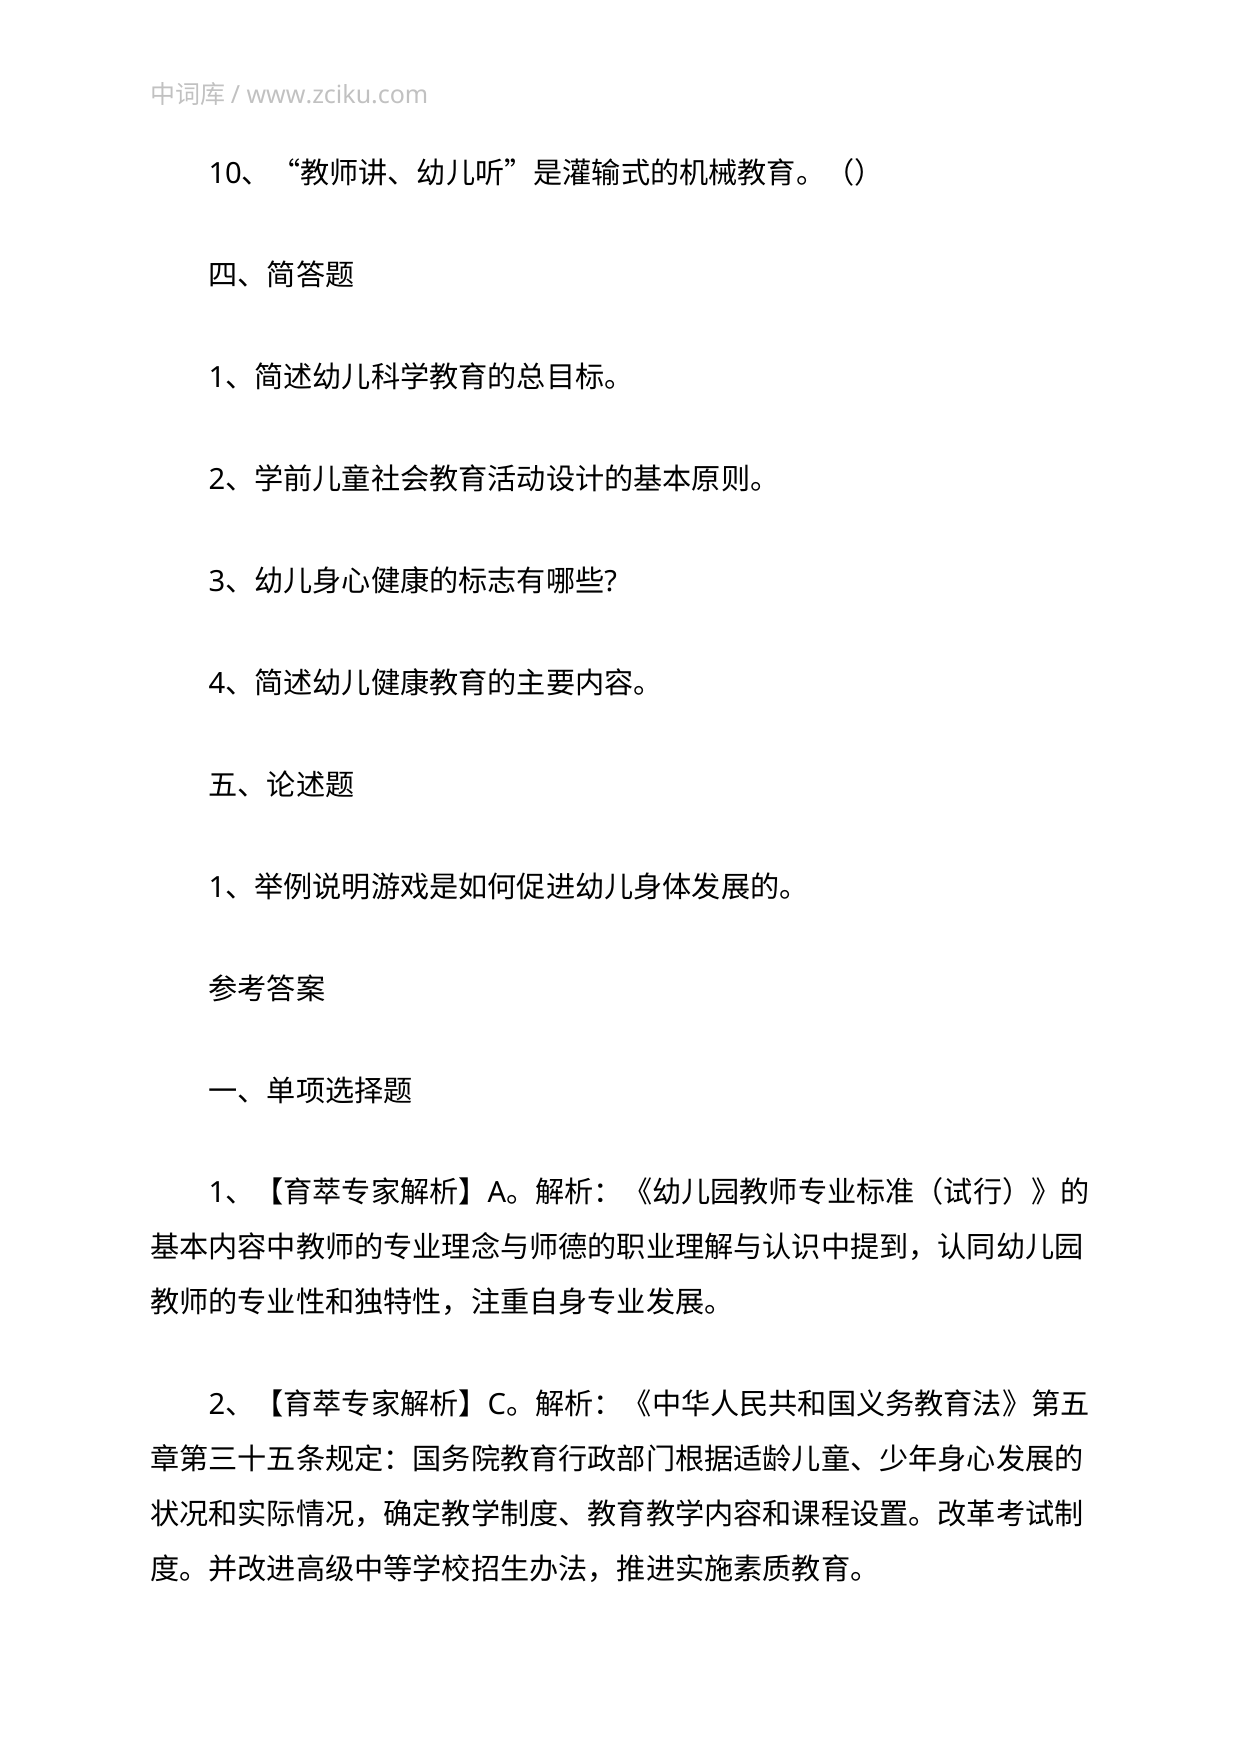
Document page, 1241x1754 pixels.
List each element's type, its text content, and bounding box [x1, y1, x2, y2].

text 2、学前儿童社会教育活动设计的基本原则。 [150, 456, 1090, 498]
text 10、“教师讲、幼儿听”是灌输式的机械教育。（） [150, 150, 1090, 192]
text 四、简答题 [150, 252, 1090, 294]
text 1、简述幼儿科学教育的总目标。 [150, 354, 1090, 396]
text 一、单项选择题 [150, 1067, 1090, 1109]
text 1、举例说明游戏是如何促进幼儿身体发展的。 [150, 863, 1090, 906]
text 五、论述题 [150, 762, 1090, 804]
text 4、简述幼儿健康教育的主要内容。 [150, 660, 1090, 702]
text 3、幼儿身心健康的标志有哪些? [150, 558, 1090, 600]
text 参考答案 [150, 965, 1090, 1008]
text 2、【育萃专家解析】C。解析：《中华人民共和国义务教育法》第五章第三十五条规定：国务院教育行政部门根据适龄儿童、少年身心发展的状况和实际情况，确定教学制度、教育教学内容和课程设置。改革考试制度。并改进高级中等学校招生办法，推进实施素质教育。 [150, 1381, 1090, 1588]
text 1、【育萃专家解析】A。解析：《幼儿园教师专业标准（试行）》的基本内容中教师的专业理念与师德的职业理解与认识中提到，认同幼儿园教师的专业性和独特性，注重自身专业发展。 [150, 1169, 1090, 1321]
